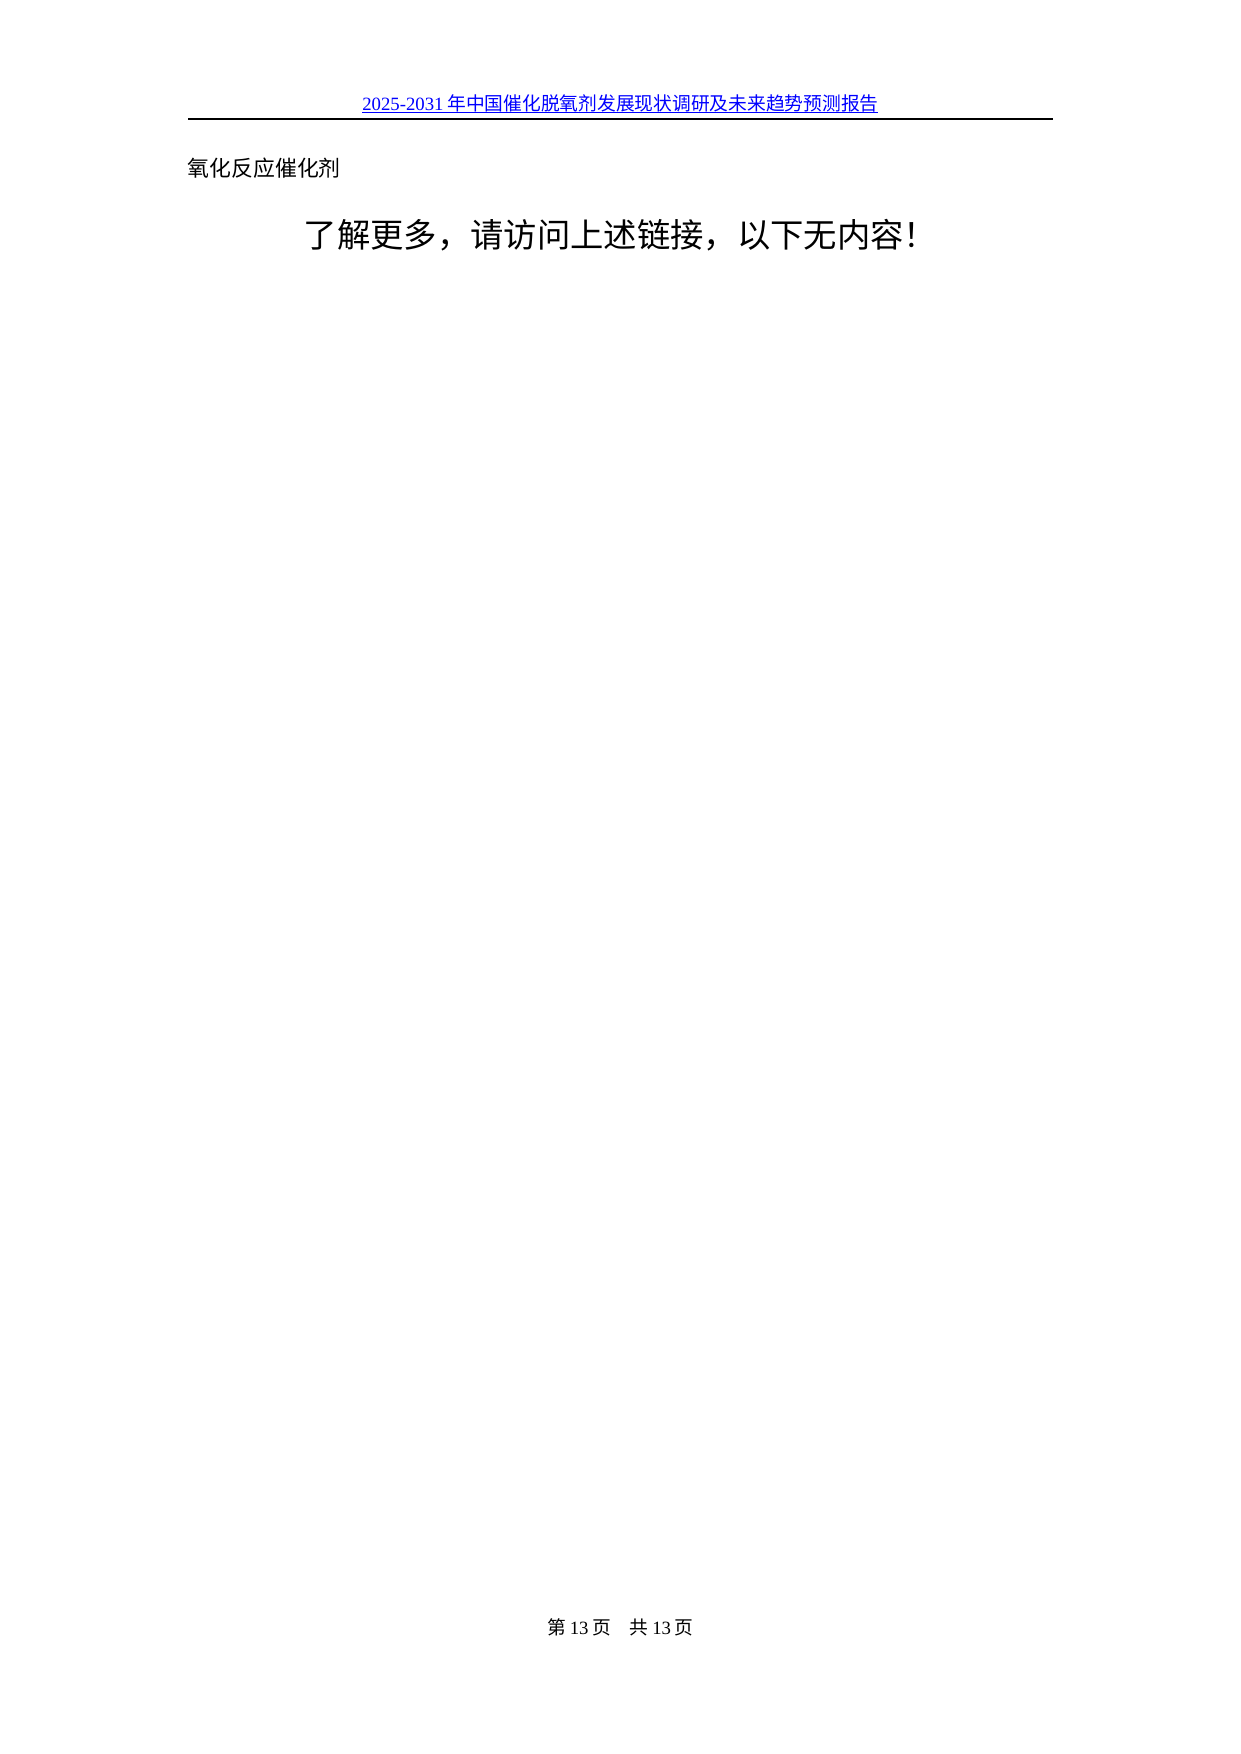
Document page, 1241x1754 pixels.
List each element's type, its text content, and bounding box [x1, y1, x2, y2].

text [187, 150, 1053, 183]
title 了解更多，请访问上述链接，以下无内容！ [187, 200, 1053, 265]
